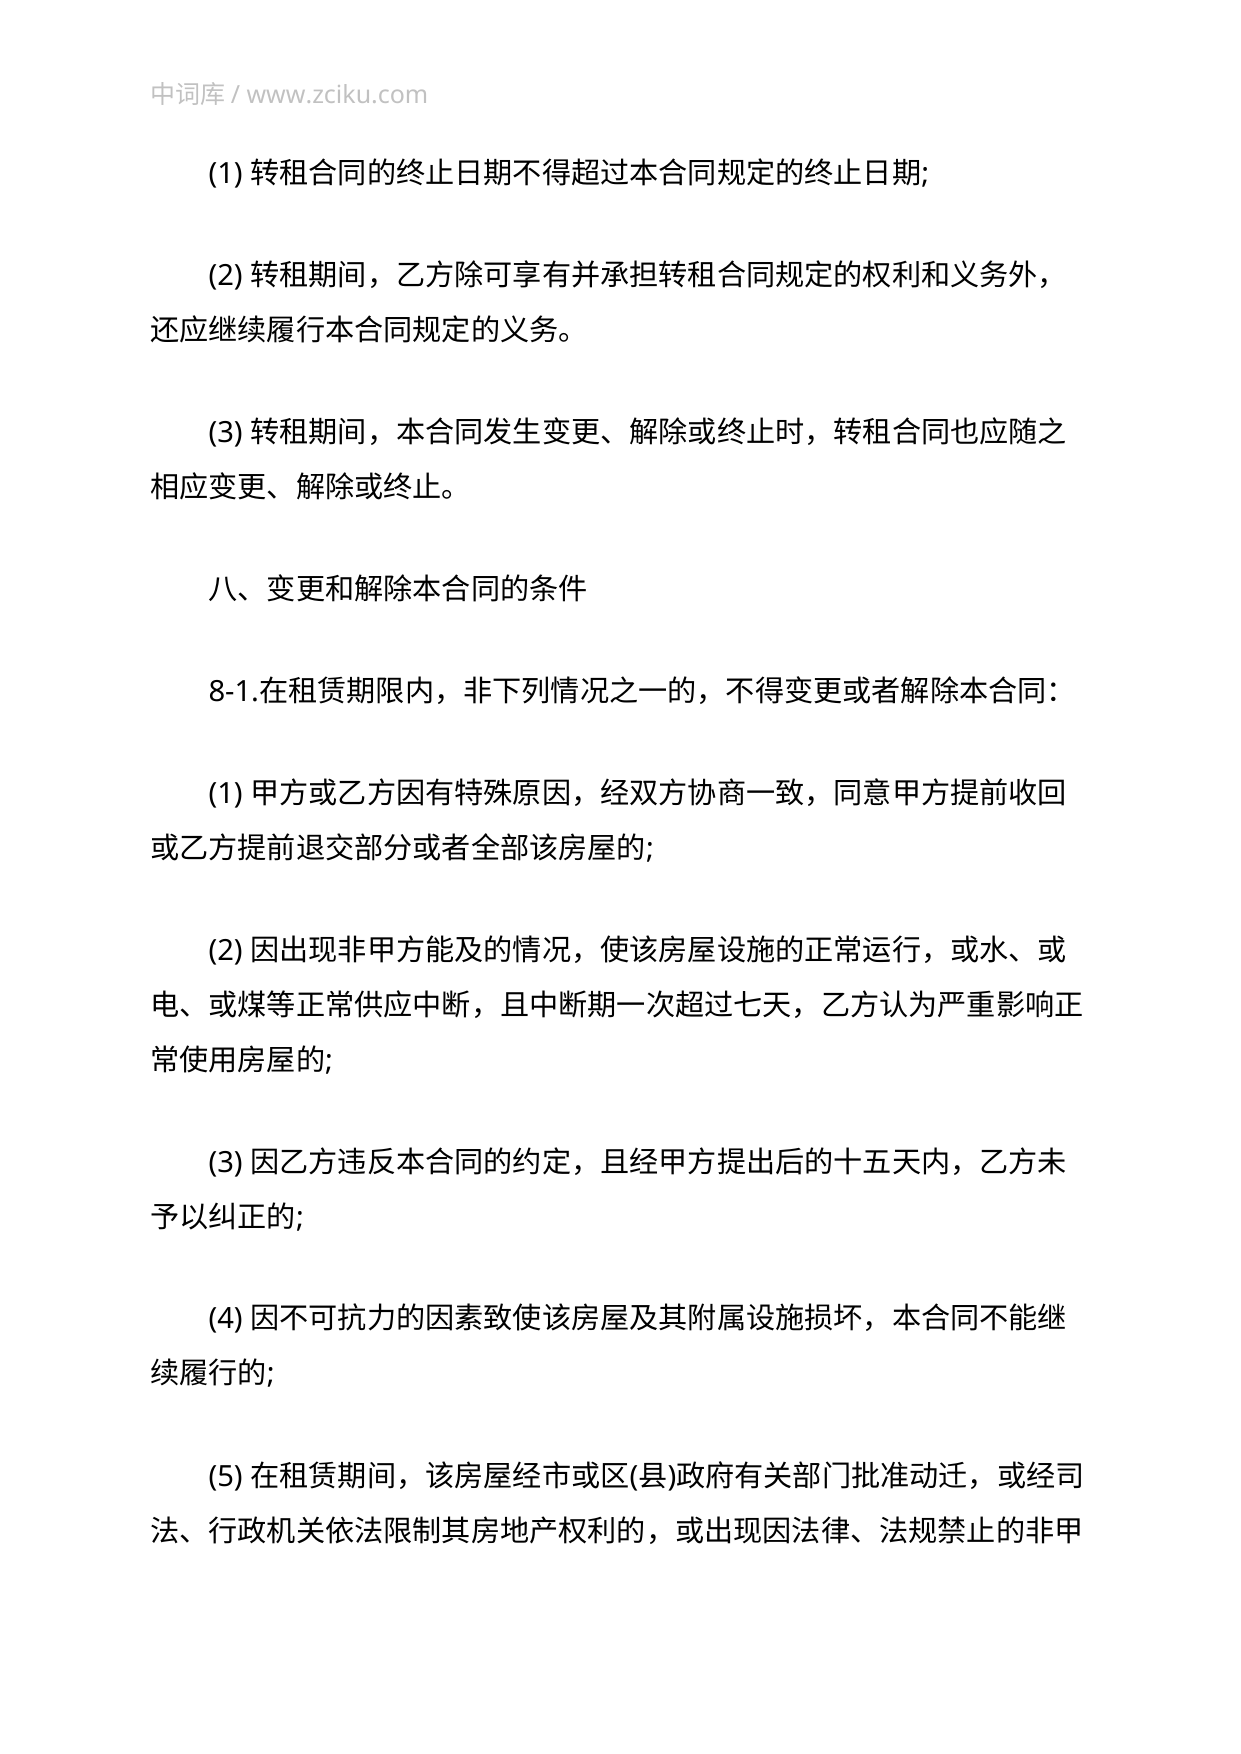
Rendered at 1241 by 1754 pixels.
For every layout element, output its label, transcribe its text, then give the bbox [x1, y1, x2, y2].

text (2) 转租期间，乙方除可享有并承担转租合同规定的权利和义务外，还应继续履行本合同规定的义务。 [150, 252, 1090, 349]
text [150, 1452, 1090, 1549]
text 8-1.在租赁期限内，非下列情况之一的，不得变更或者解除本合同： [150, 667, 1090, 710]
text (1) 转租合同的终止日期不得超过本合同规定的终止日期; [150, 150, 1090, 192]
text (4) 因不可抗力的因素致使该房屋及其附属设施损坏，本合同不能继续履行的; [150, 1295, 1090, 1392]
text (3) 因乙方违反本合同的约定，且经甲方提出后的十五天内，乙方未予以纠正的; [150, 1138, 1090, 1236]
text (1) 甲方或乙方因有特殊原因，经双方协商一致，同意甲方提前收回或乙方提前退交部分或者全部该房屋的; [150, 769, 1090, 867]
text (3) 转租期间，本合同发生变更、解除或终止时，转租合同也应随之相应变更、解除或终止。 [150, 409, 1090, 506]
text 八、变更和解除本合同的条件 [150, 566, 1090, 608]
text (2) 因出现非甲方能及的情况，使该房屋设施的正常运行，或水、或电、或煤等正常供应中断，且中断期一次超过七天，乙方认为严重影响正常使用房屋的; [150, 926, 1090, 1078]
